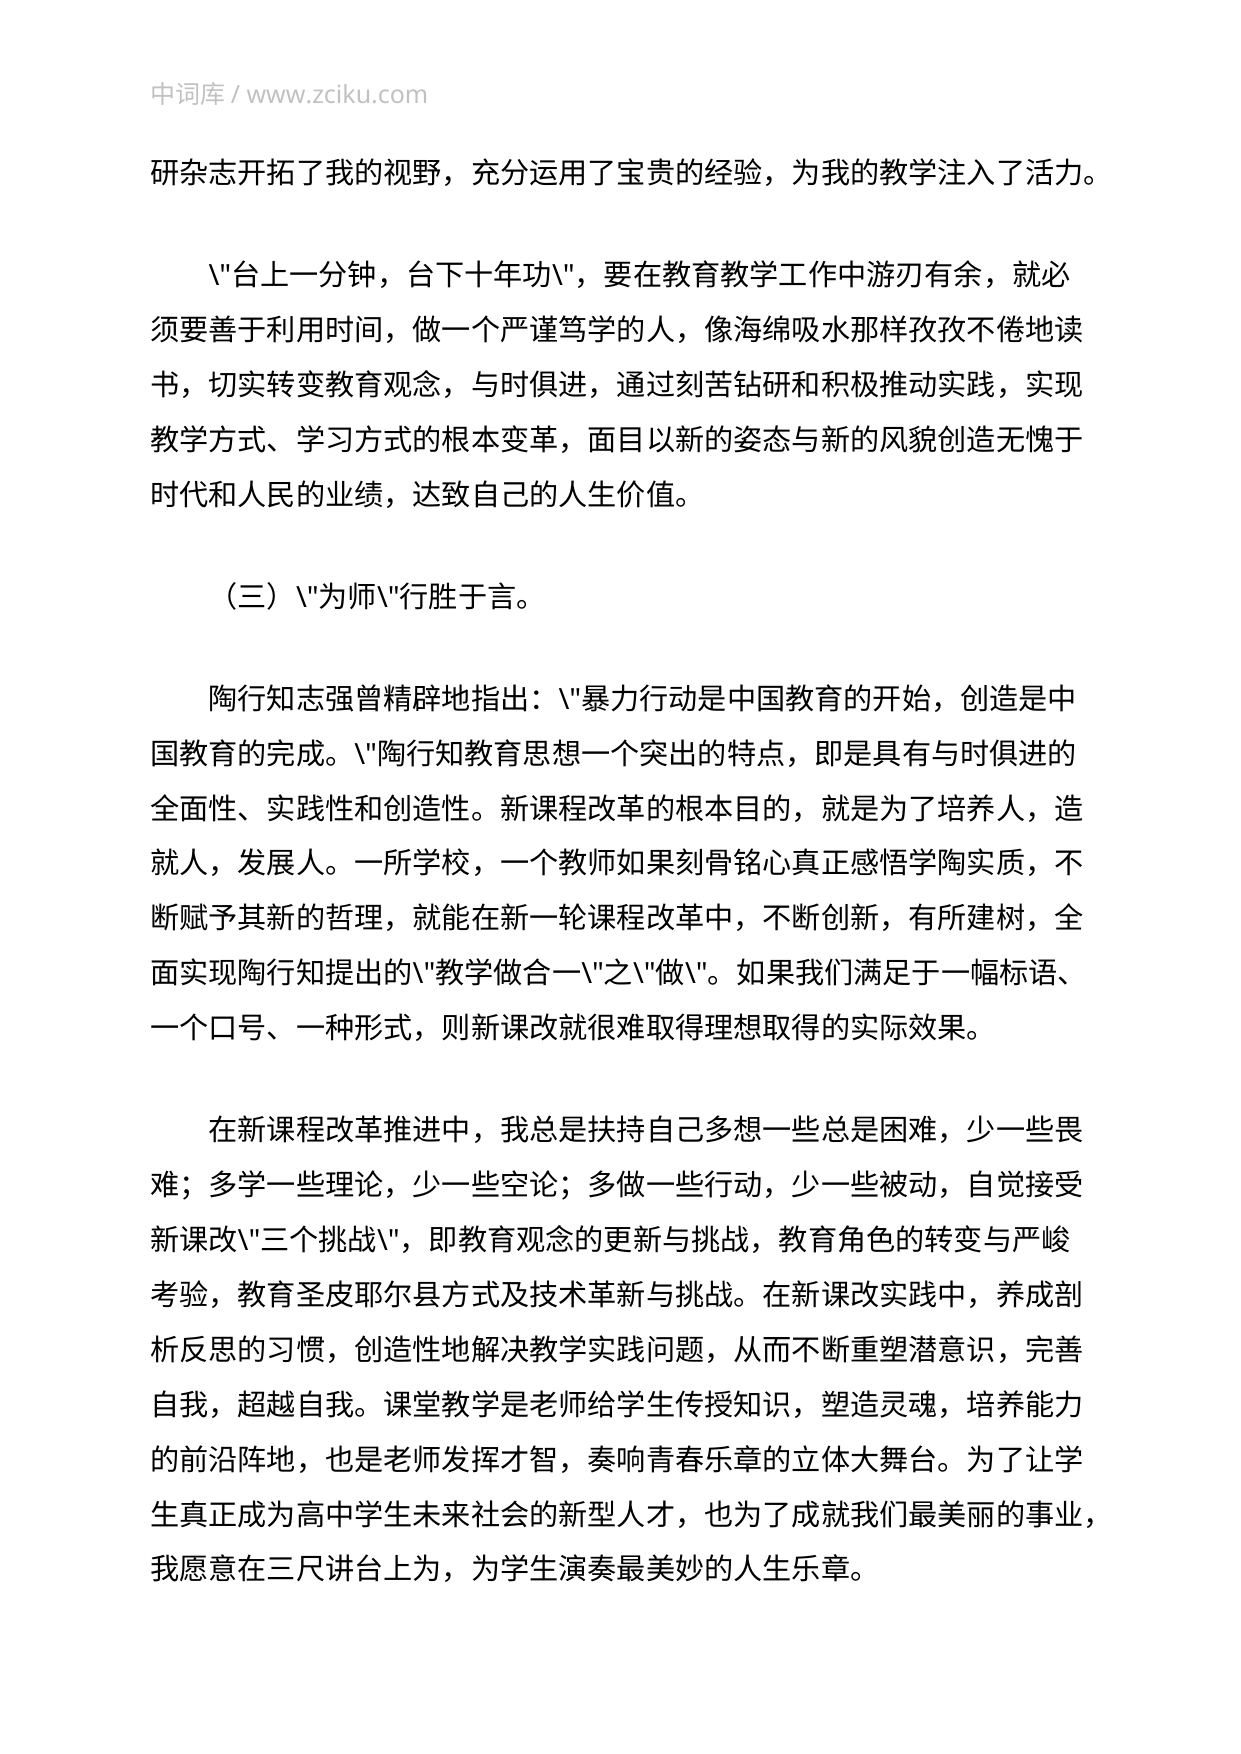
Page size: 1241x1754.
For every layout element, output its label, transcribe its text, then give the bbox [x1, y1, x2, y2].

text \"台上一分钟，台下十年功\"，要在教育教学工作中游刃有余，就必须要善于利用时间，做一个严谨笃学的人，像海绵吸水那样孜孜不倦地读书，切实转变教育观念，与时俱进，通过刻苦钻研和积极推动实践，实现教学方式、学习方式的根本变革，面目以新的姿态与新的风貌创造无愧于时代和人民的业绩，达致自己的人生价值。 [150, 252, 1090, 514]
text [150, 150, 1090, 192]
text 陶行知志强曾精辟地指出：\"暴力行动是中国教育的开始，创造是中国教育的完成。\"陶行知教育思想一个突出的特点，即是具有与时俱进的全面性、实践性和创造性。新课程改革的根本目的，就是为了培养人，造就人，发展人。一所学校，一个教师如果刻骨铭心真正感悟学陶实质，不断赋予其新的哲理，就能在新一轮课程改革中，不断创新，有所建树，全面实现陶行知提出的\"教学做合一\"之\"做\"。如果我们满足于一幅标语、一个口号、一种形式，则新课改就很难取得理想取得的实际效果。 [150, 675, 1090, 1047]
text 在新课程改革推进中，我总是扶持自己多想一些总是困难，少一些畏难；多学一些理论，少一些空论；多做一些行动，少一些被动，自觉接受新课改\"三个挑战\"，即教育观念的更新与挑战，教育角色的转变与严峻考验，教育圣皮耶尔县方式及技术革新与挑战。在新课改实践中，养成剖析反思的习惯，创造性地解决教学实践问题，从而不断重塑潜意识，完善自我，超越自我。课堂教学是老师给学生传授知识，塑造灵魂，培养能力的前沿阵地，也是老师发挥才智，奏响青春乐章的立体大舞台。为了让学生真正成为高中学生未来社会的新型人才，也为了成就我们最美丽的事业，我愿意在三尺讲台上为，为学生演奏最美妙的人生乐章。 [150, 1107, 1090, 1588]
text （三）\"为师\"行胜于言。 [150, 573, 1090, 616]
